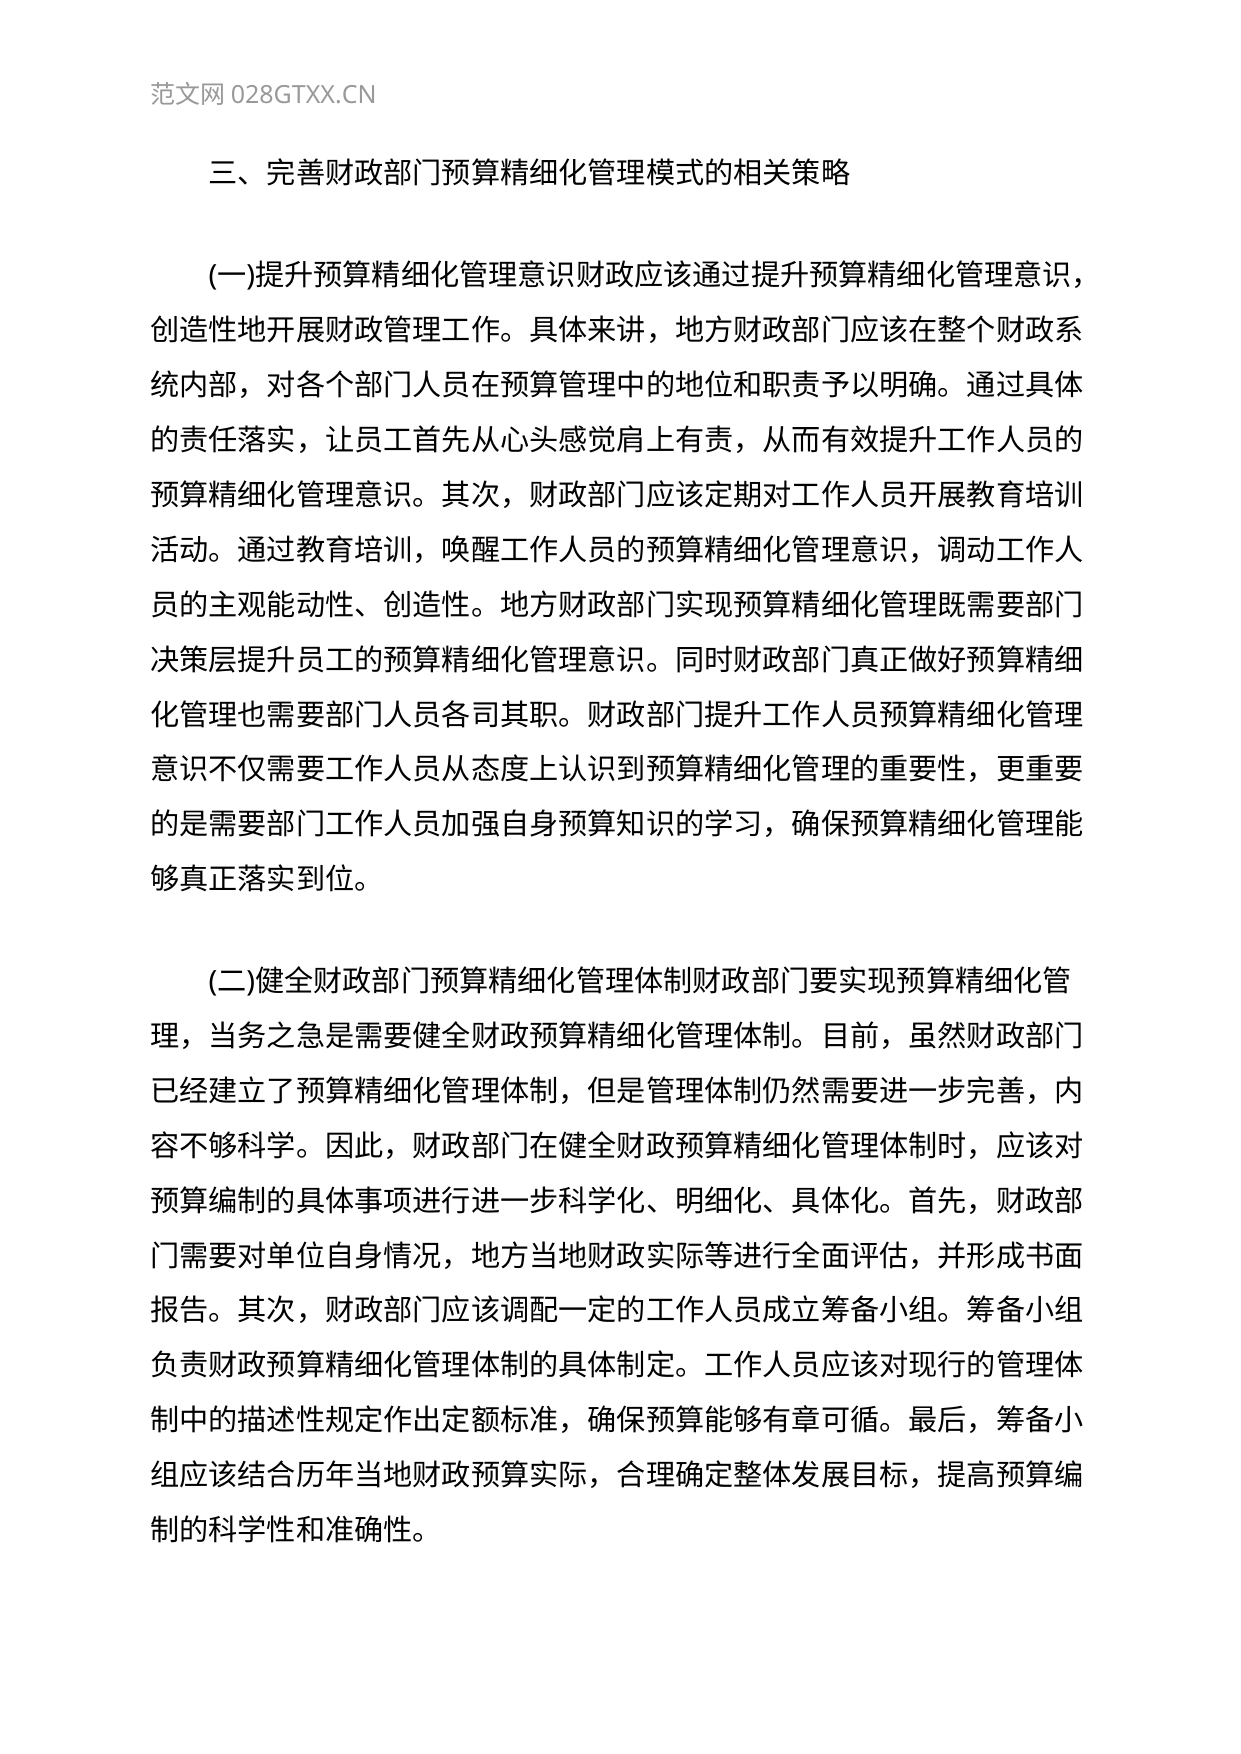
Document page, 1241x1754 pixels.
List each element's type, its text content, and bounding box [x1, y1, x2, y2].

text (二)健全财政部门预算精细化管理体制财政部门要实现预算精细化管理，当务之急是需要健全财政预算精细化管理体制。目前，虽然财政部门已经建立了预算精细化管理体制，但是管理体制仍然需要进一步完善，内容不够科学。因此，财政部门在健全财政预算精细化管理体制时，应该对预算编制的具体事项进行进一步科学化、明细化、具体化。首先，财政部门需要对单位自身情况，地方当地财政实际等进行全面评估，并形成书面报告。其次，财政部门应该调配一定的工作人员成立筹备小组。筹备小组负责财政预算精细化管理体制的具体制定。工作人员应该对现行的管理体制中的描述性规定作出定额标准，确保预算能够有章可循。最后，筹备小组应该结合历年当地财政预算实际，合理确定整体发展目标，提高预算编制的科学性和准确性。 [150, 957, 1090, 1549]
text 三、完善财政部门预算精细化管理模式的相关策略 [150, 150, 1090, 192]
text (一)提升预算精细化管理意识财政应该通过提升预算精细化管理意识，创造性地开展财政管理工作。具体来讲，地方财政部门应该在整个财政系统内部，对各个部门人员在预算管理中的地位和职责予以明确。通过具体的责任落实，让员工首先从心头感觉肩上有责，从而有效提升工作人员的预算精细化管理意识。其次，财政部门应该定期对工作人员开展教育培训活动。通过教育培训，唤醒工作人员的预算精细化管理意识，调动工作人员的主观能动性、创造性。地方财政部门实现预算精细化管理既需要部门决策层提升员工的预算精细化管理意识。同时财政部门真正做好预算精细化管理也需要部门人员各司其职。财政部门提升工作人员预算精细化管理意识不仅需要工作人员从态度上认识到预算精细化管理的重要性，更重要的是需要部门工作人员加强自身预算知识的学习，确保预算精细化管理能够真正落实到位。 [150, 252, 1090, 898]
